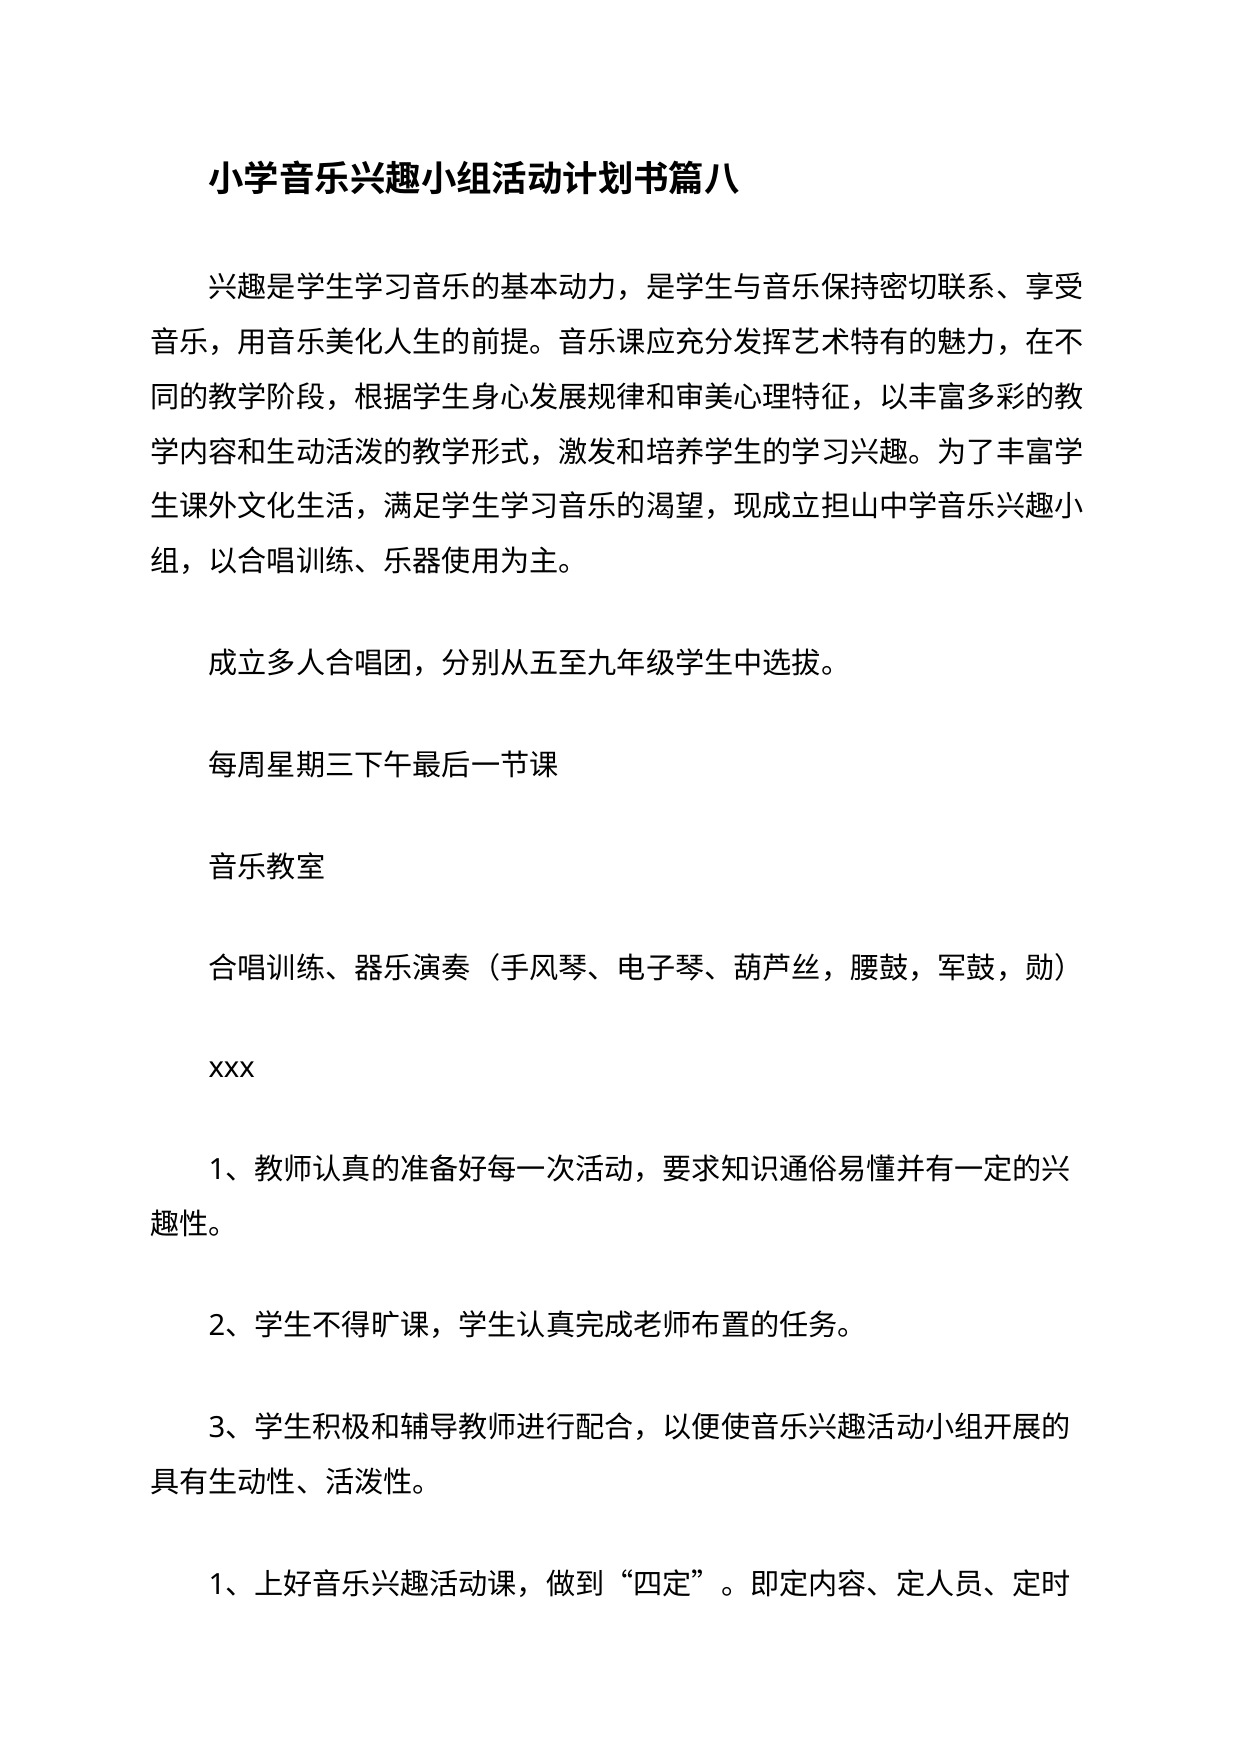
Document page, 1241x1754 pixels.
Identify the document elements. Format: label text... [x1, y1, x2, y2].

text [150, 1561, 1090, 1603]
text 1、教师认真的准备好每一次活动，要求知识通俗易懂并有一定的兴趣性。 [150, 1145, 1090, 1242]
text 成立多人合唱团，分别从五至九年级学生中选拔。 [150, 640, 1090, 682]
text 兴趣是学生学习音乐的基本动力，是学生与音乐保持密切联系、享受音乐，用音乐美化人生的前提。音乐课应充分发挥艺术特有的魅力，在不同的教学阶段，根据学生身心发展规律和审美心理特征，以丰富多彩的教学内容和生动活泼的教学形式，激发和培养学生的学习兴趣。为了丰富学生课外文化生活，满足学生学习音乐的渴望，现成立担山中学音乐兴趣小组，以合唱训练、乐器使用为主。 [150, 263, 1090, 580]
text 音乐教室 [150, 843, 1090, 886]
text 小学音乐兴趣小组活动计划书篇八 [150, 150, 1090, 201]
text 2、学生不得旷课，学生认真完成老师布置的任务。 [150, 1302, 1090, 1344]
text 3、学生积极和辅导教师进行配合，以便使音乐兴趣活动小组开展的具有生动性、活泼性。 [150, 1404, 1090, 1501]
text 每周星期三下午最后一节课 [150, 741, 1090, 784]
text xxx [150, 1047, 1090, 1086]
text 合唱训练、器乐演奏（手风琴、电子琴、葫芦丝，腰鼓，军鼓，勋） [150, 945, 1090, 987]
